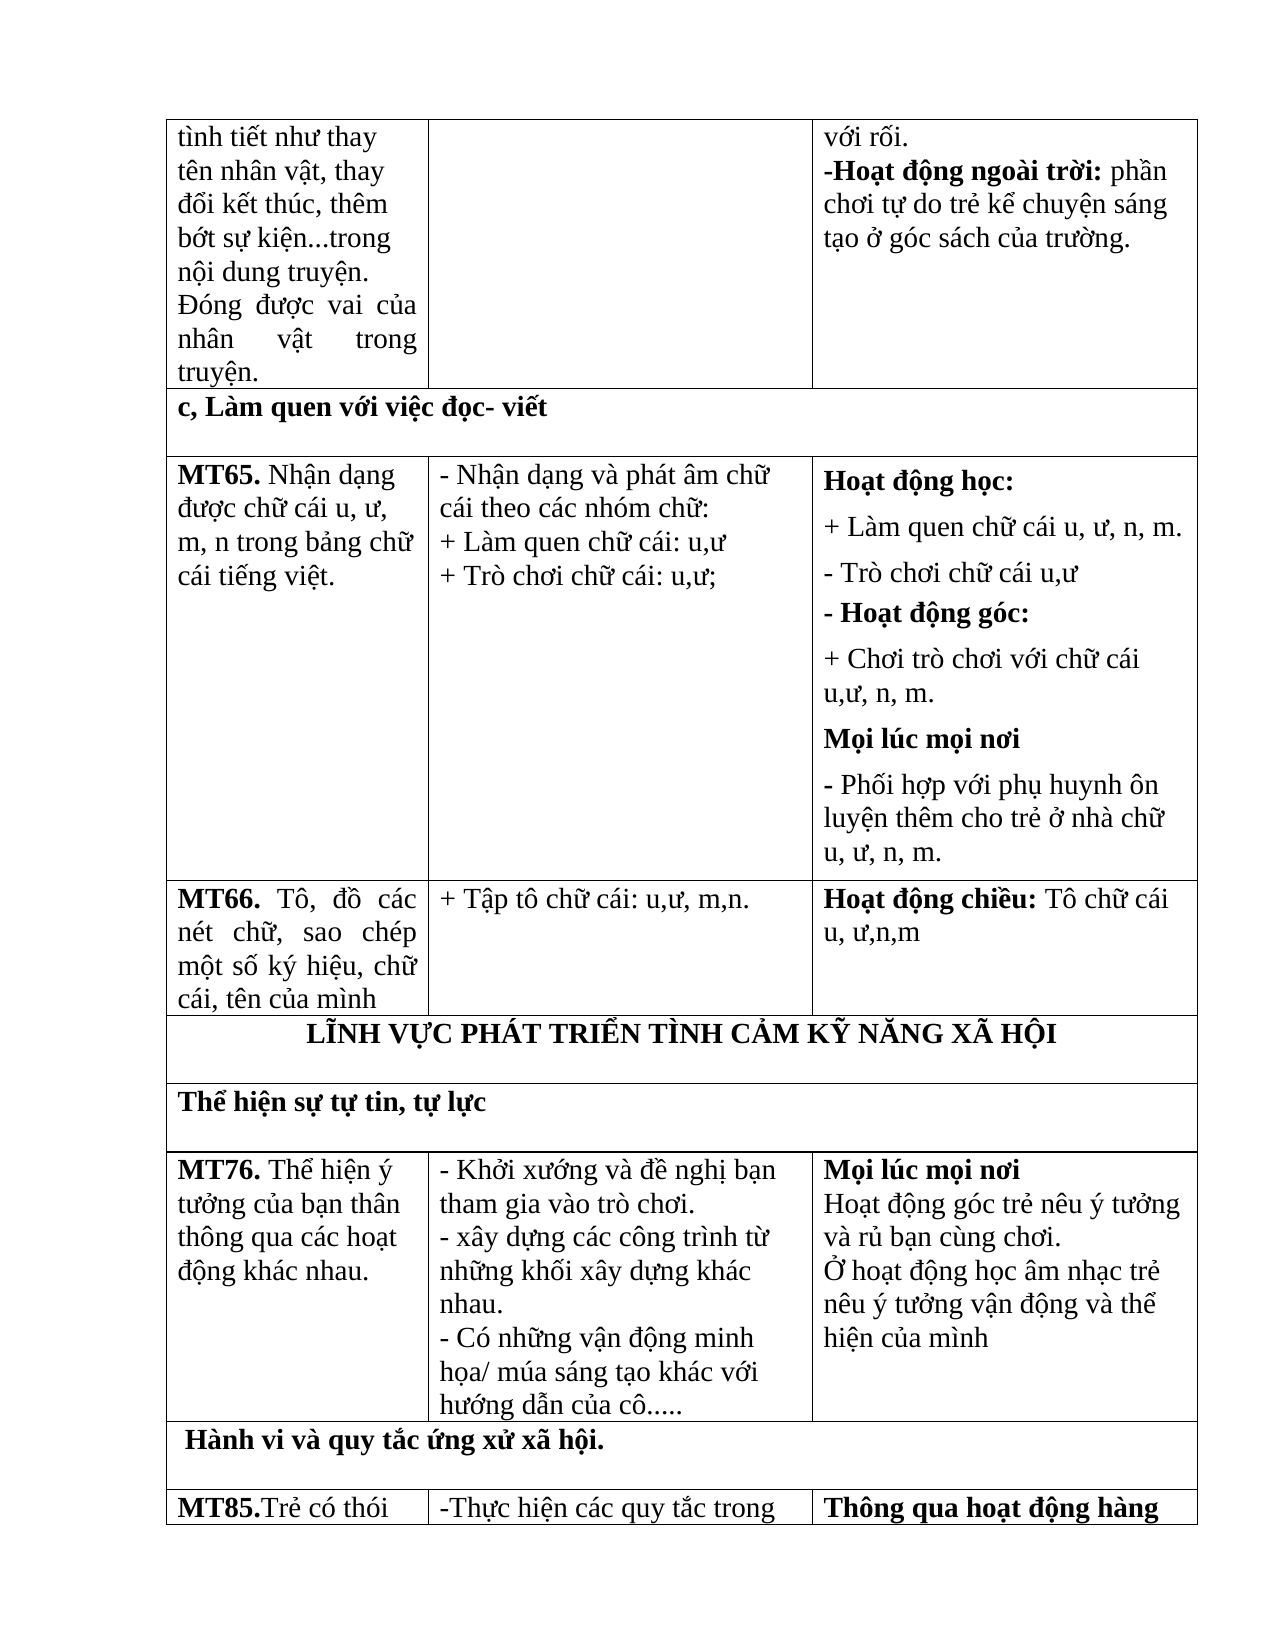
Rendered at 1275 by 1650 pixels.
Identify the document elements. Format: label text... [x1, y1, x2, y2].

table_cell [167, 1490, 428, 1523]
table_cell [167, 120, 428, 388]
table_cell Mọi lúc mọi nơi Hoạt động góc trẻ nêu ý tưởng và rủ bạn cùng chơi. Ở hoạt động học âm nhạc trẻ nêu ý tưởng vận động và thể hiện của mình [813, 1153, 1197, 1421]
table_cell MT66. Tô, đồ các nét chữ, sao chép một số ký hiệu, chữ cái, tên của mình [167, 881, 428, 1015]
table_cell Hành vi và quy tắc ứng xử xã hội. [167, 1422, 1197, 1489]
table_cell - Khởi xướng và đề nghị bạn tham gia vào trò chơi. - xây dựng các công trình từ những khối xây dựng khác nhau. - Có những vận động minh họa/ múa sáng tạo khác với hướng dẫn của cô..... [429, 1153, 812, 1421]
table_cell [813, 1490, 1197, 1523]
table_cell - Nhận dạng và phát âm chữ cái theo các nhóm chữ: + Làm quen chữ cái: u,ư + Trò chơi chữ cái: u,ư; [429, 457, 812, 880]
table_cell + Tập tô chữ cái: u,ư, m,n. [429, 881, 812, 1015]
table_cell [429, 120, 812, 388]
table_cell Thể hiện sự tự tin, tự lực [167, 1084, 1197, 1151]
table_cell MT65. Nhận dạng được chữ cái u, ư, m, n trong bảng chữ cái tiếng việt. [167, 457, 428, 880]
table_cell Hoạt động học: + Làm quen chữ cái u, ư, n, m. - Trò chơi chữ cái u,ư - Hoạt động góc: + Chơi trò chơi với chữ cái u,ư, n, m. Mọi lúc mọi nơi - Phối hợp với phụ huynh ôn luyện thêm cho trẻ ở nhà chữ u, ư, n, m. [813, 457, 1197, 880]
table_cell MT76. Thể hiện ý tưởng của bạn thân thông qua các hoạt động khác nhau. [167, 1153, 428, 1421]
table_cell LĨNH VỰC PHÁT TRIỂN TÌNH CẢM KỸ NĂNG XÃ HỘI [167, 1016, 1197, 1083]
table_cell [429, 1490, 812, 1523]
table_cell Hoạt động chiều: Tô chữ cái u, ư,n,m [813, 881, 1197, 1015]
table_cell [813, 120, 1197, 388]
table_cell c, Làm quen với việc đọc- viết [167, 389, 1197, 456]
